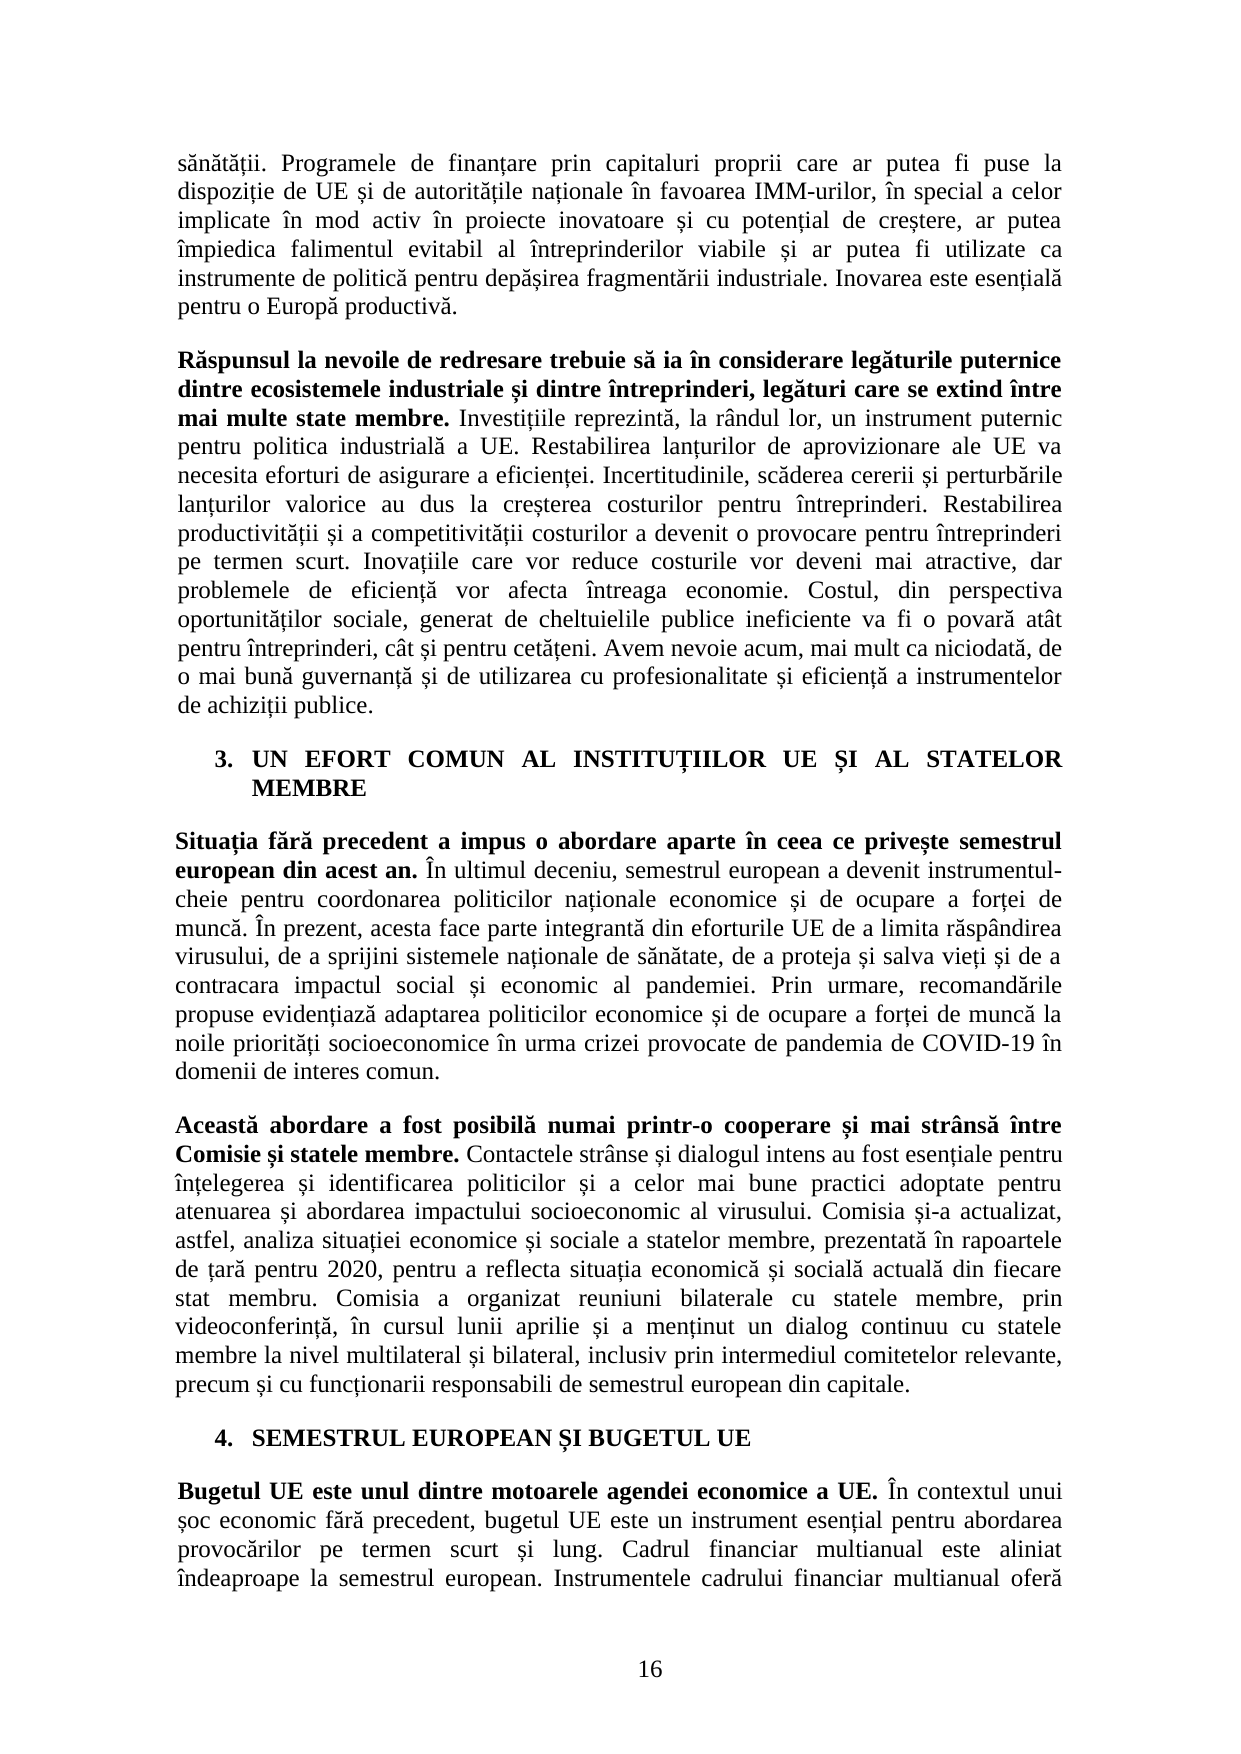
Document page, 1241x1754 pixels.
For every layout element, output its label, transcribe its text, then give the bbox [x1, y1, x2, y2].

text Această abordare a fost posibilă numai printr-o cooperare și mai strânsă între Comisie și statele membre. Contactele strânse și dialogul intens au fost esențiale pentru înțelegerea și identificarea politicilor și a celor mai bune practici adoptate pentru atenuarea și abordarea impactului socioeconomic al virusului. Comisia și-a actualizat, astfel, analiza situației economice și sociale a statelor membre, prezentată în rapoartele de țară pentru 2020, pentru a reflecta situația economică și socială actuală din fiecare stat membru. Comisia a organizat reuniuni bilaterale cu statele membre, prin videoconferință, în cursul lunii aprilie și a menținut un dialog continuu cu statele membre la nivel multilateral și bilateral, inclusiv prin intermediul comitetelor relevante, precum și cu funcționarii responsabili de semestrul european din capitale. [175, 1110, 1063, 1398]
list SEMESTRUL EUROPEAN ȘI BUGETUL UE [214, 1423, 1063, 1451]
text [177, 1476, 1063, 1591]
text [177, 148, 1063, 320]
text Situația fără precedent a impus o abordare aparte în ceea ce privește semestrul european din acest an. În ultimul deceniu, semestrul european a devenit instrumentul-cheie pentru coordonarea politicilor naționale economice și de ocupare a forței de muncă. În prezent, acesta face parte integrantă din eforturile UE de a limita răspândirea virusului, de a sprijini sistemele naționale de sănătate, de a proteja și salva vieți și de a contracara impactul social și economic al pandemiei. Prin urmare, recomandările propuse evidențiază adaptarea politicilor economice și de ocupare a forței de muncă la noile priorități socioeconomice în urma crizei provocate de pandemia de COVID-19 în domenii de interes comun. [175, 826, 1063, 1085]
list Răspunsul la nevoile de redresare trebuie să ia în considerare legăturile puternice dintre ecosistemele industriale și dintre întreprinderi, legături care se extind între mai multe state membre. Investițiile reprezintă, la rândul lor, un instrument puternic pentru politica industrială a UE. Restabilirea lanțurilor de aprovizionare ale UE va necesita eforturi de asigurare a eficienței. Incertitudinile, scăderea cererii și perturbările lanțurilor valorice au dus la creșterea costurilor pentru întreprinderi. Restabilirea productivității și a competitivității costurilor a devenit o provocare pentru întreprinderi pe termen scurt. Inovațiile care vor reduce costurile vor deveni mai atractive, dar problemele de eficiență vor afecta întreaga economie. Costul, din perspectiva oportunităților sociale, generat de cheltuielile publice ineficiente va fi o povară atât pentru întreprinderi, cât și pentru cetățeni. Avem nevoie acum, mai mult ca niciodată, de o mai bună guvernanță și de utilizarea cu profesionalitate și eficiență a instrumentelor de achiziții publice. [177, 345, 1063, 719]
list UN EFORT COMUN AL INSTITUȚIILOR UE ȘI AL STATELOR MEMBRE [214, 744, 1063, 801]
